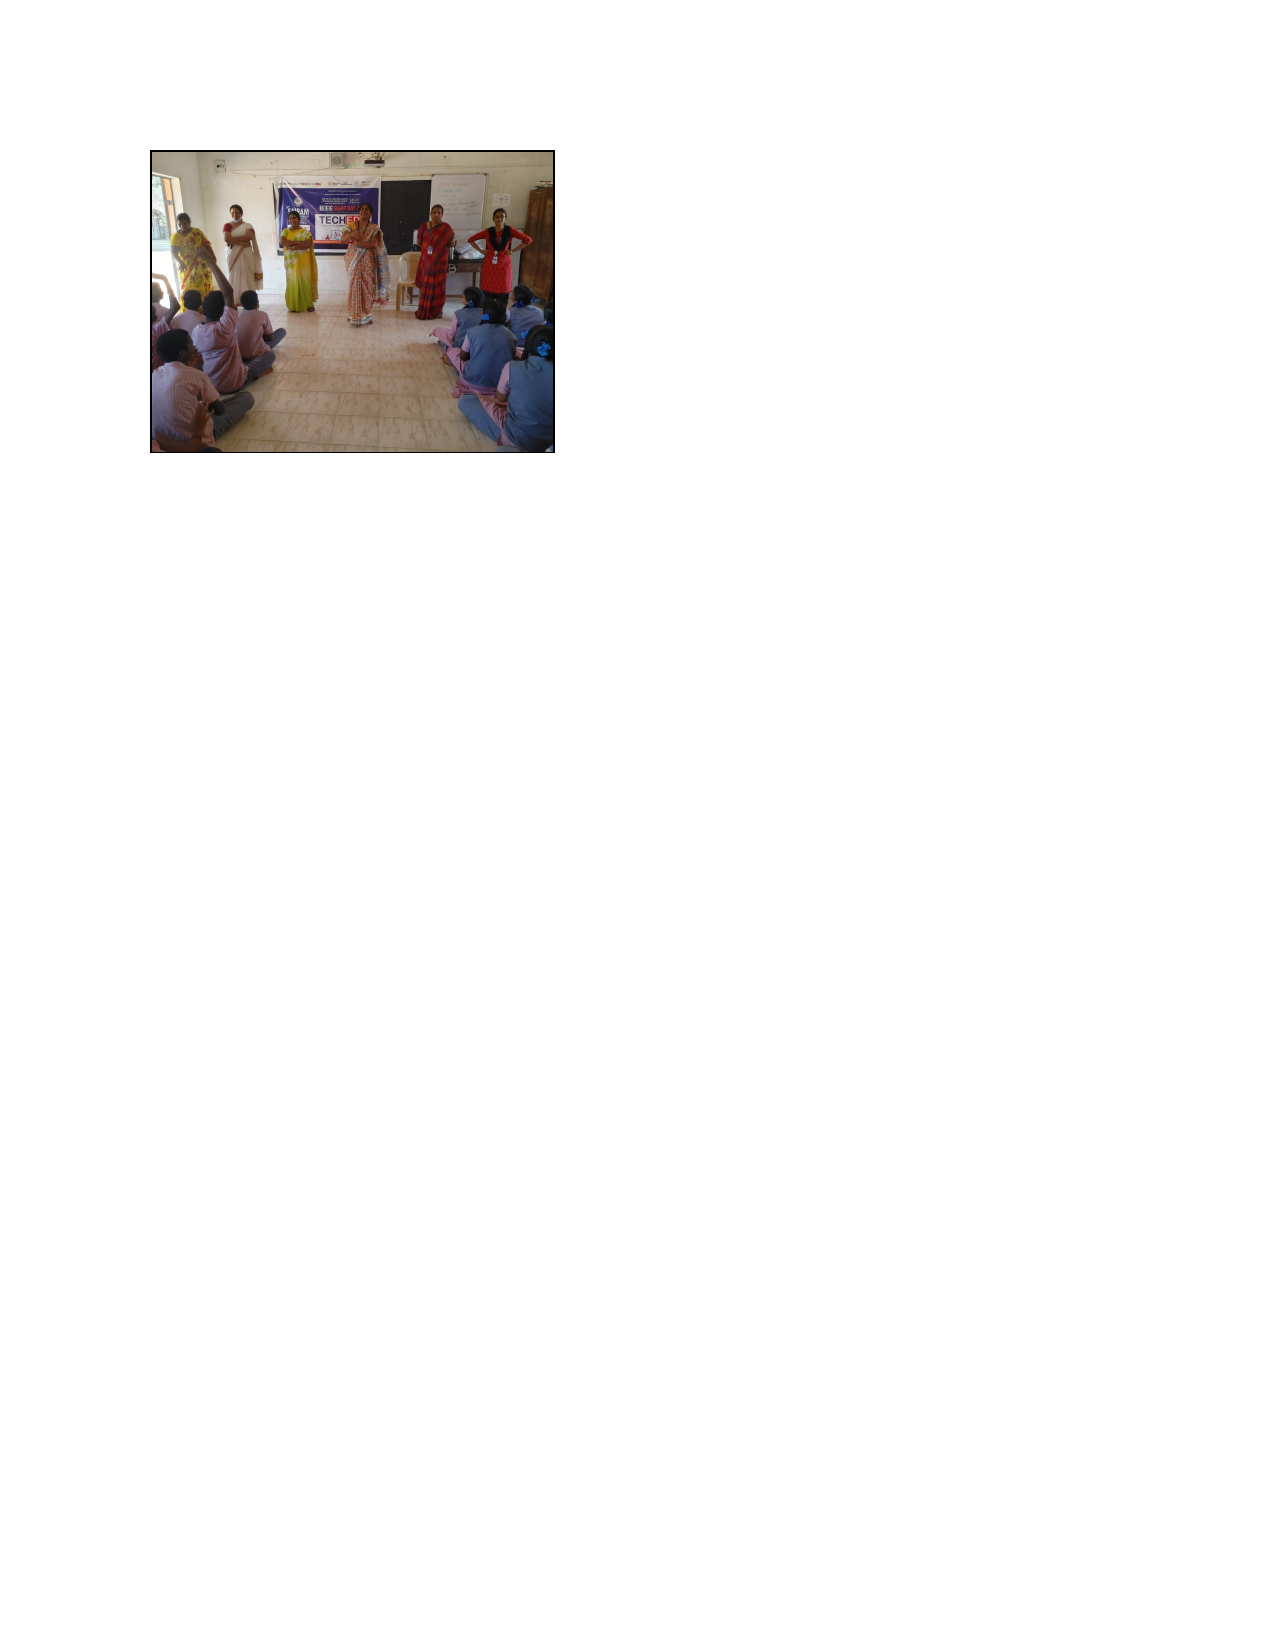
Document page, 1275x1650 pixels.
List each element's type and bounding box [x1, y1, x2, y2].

picture [152, 152, 553, 452]
